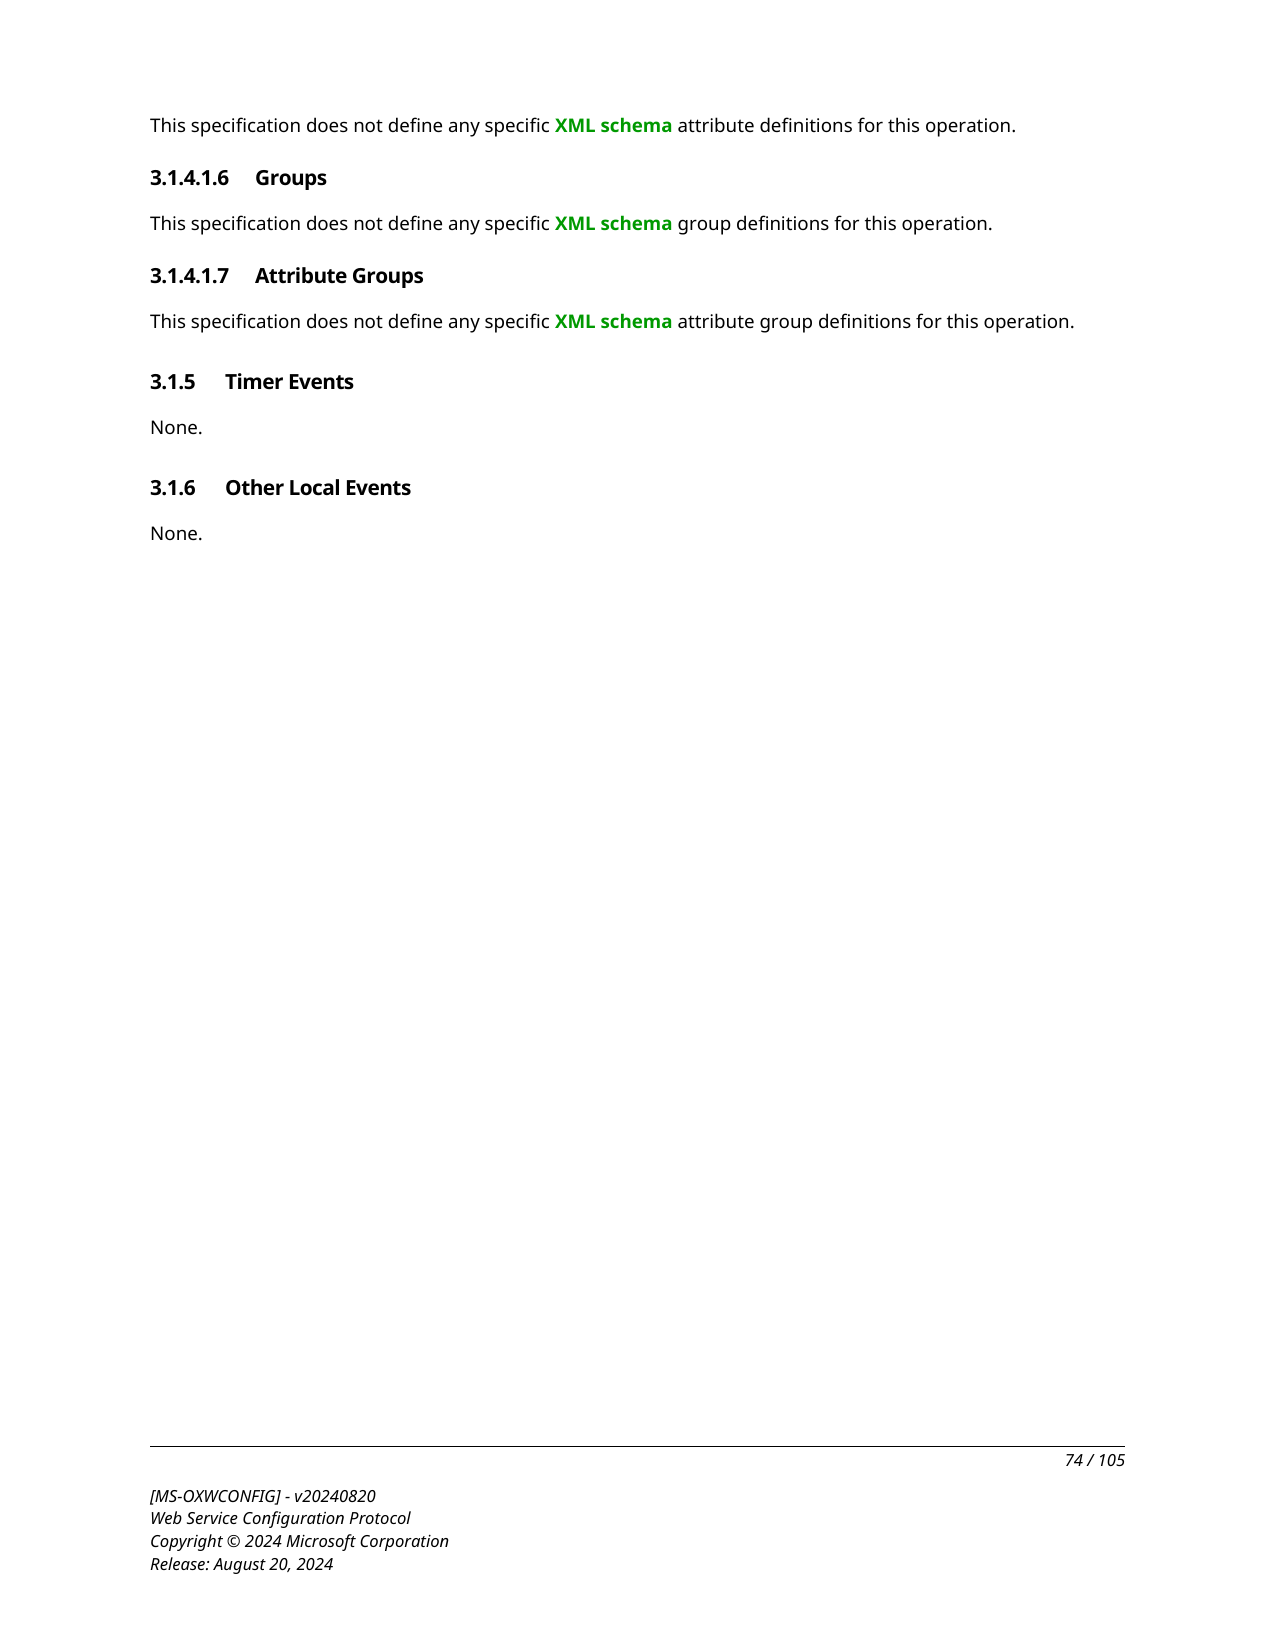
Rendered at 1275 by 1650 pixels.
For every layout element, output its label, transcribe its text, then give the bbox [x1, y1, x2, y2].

text None. [150, 520, 1125, 546]
subtitle Timer Events [150, 367, 1125, 395]
text This specification does not define any specific XML schema attribute definitions for this operation. [150, 112, 1125, 138]
text None. [150, 414, 1125, 439]
subtitle Attribute Groups [150, 261, 1125, 289]
subtitle Other Local Events [150, 473, 1125, 501]
subtitle Groups [150, 163, 1125, 191]
text This specification does not define any specific XML schema group definitions for this operation. [150, 210, 1125, 236]
text This specification does not define any specific XML schema attribute group definitions for this operation. [150, 308, 1125, 333]
